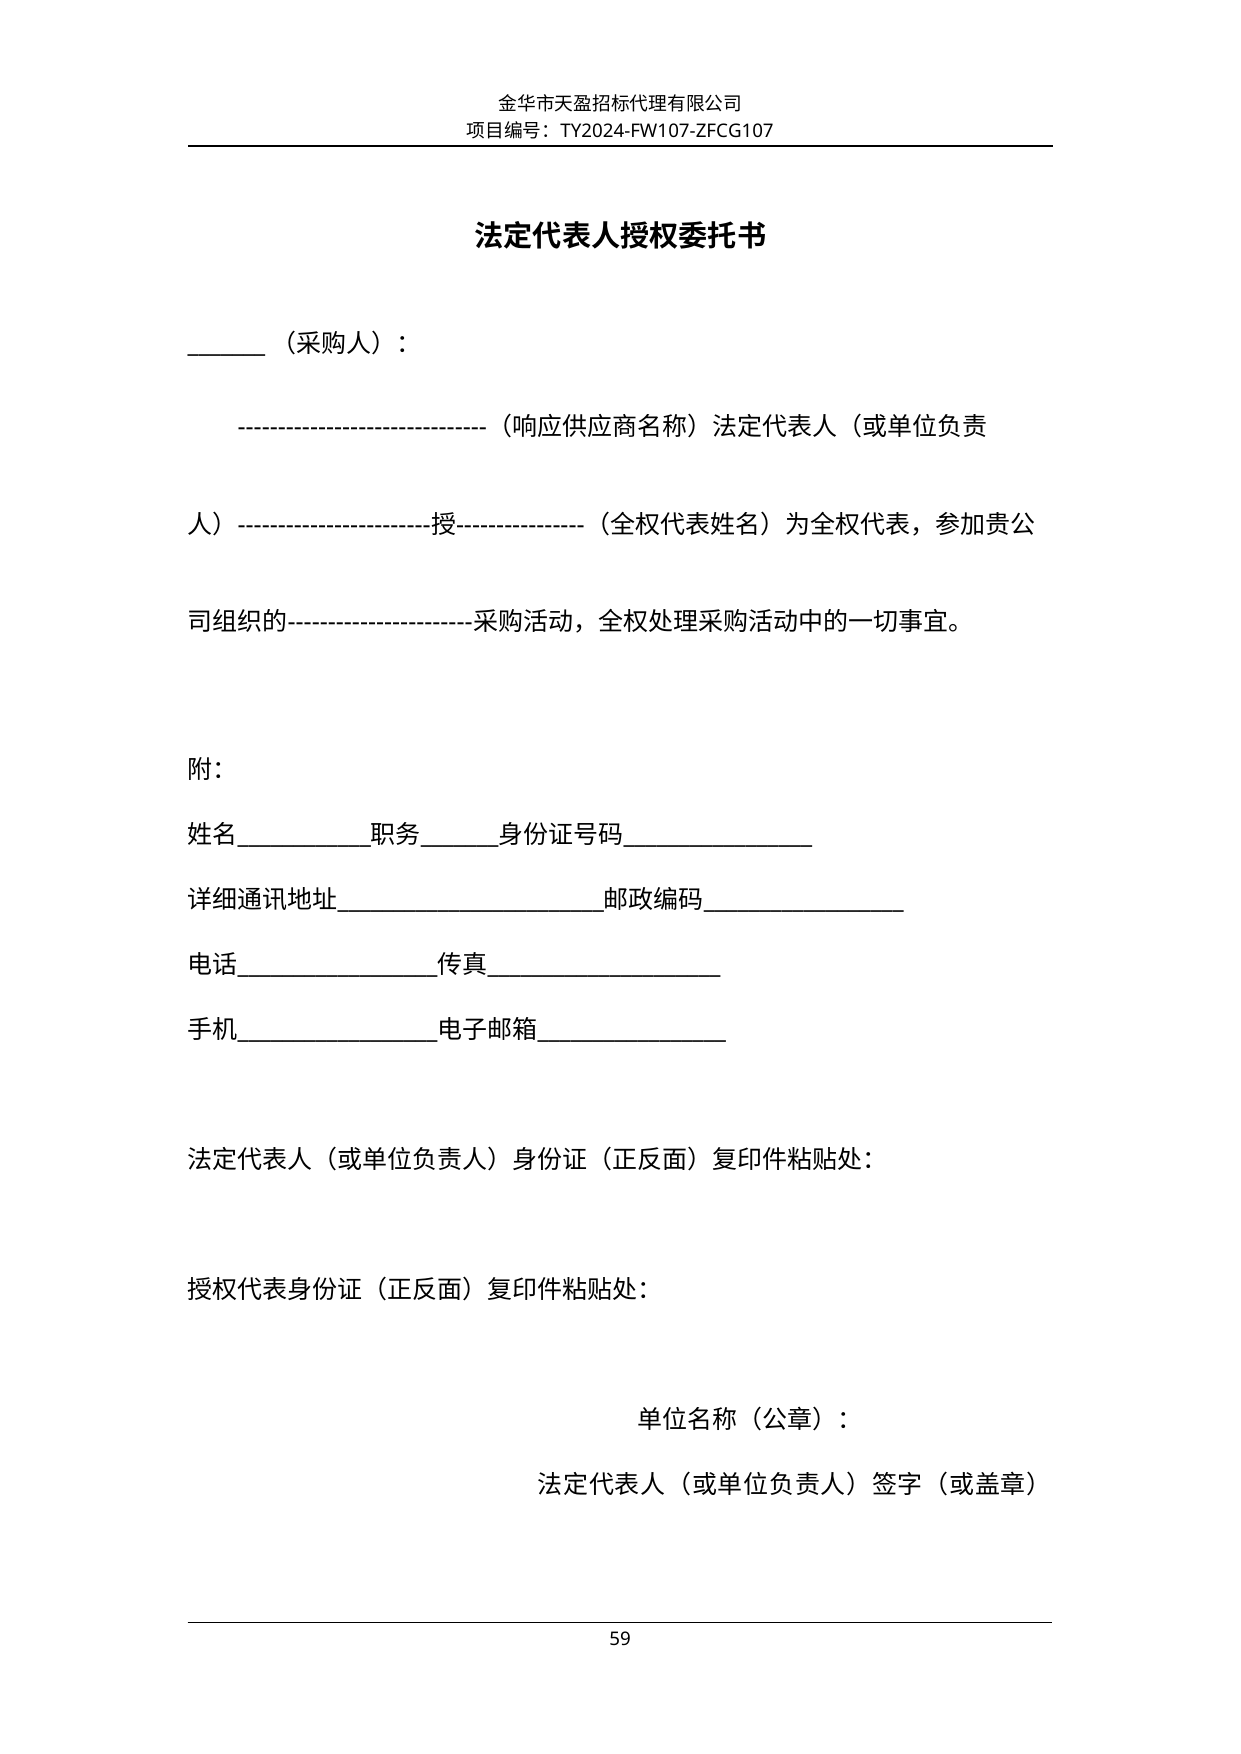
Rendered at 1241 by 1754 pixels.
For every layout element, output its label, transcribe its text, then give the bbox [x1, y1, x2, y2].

text 法定代表人（或单位负责人）签字（或盖章）： [187, 1450, 1053, 1580]
text 手机__________________电子邮箱_________________ [187, 995, 1053, 1060]
text 姓名____________职务_______身份证号码_________________ [187, 800, 1053, 865]
text 电话__________________传真_____________________ [187, 930, 1053, 995]
text 附： [187, 735, 1053, 800]
text 授权代表身份证（正反面）复印件粘贴处： [187, 1255, 1053, 1320]
text 法定代表人（或单位负责人）身份证（正反面）复印件粘贴处： [187, 1125, 1053, 1190]
text 单位名称（公章）： [187, 1385, 1053, 1450]
text 详细通讯地址________________________邮政编码__________________ [187, 865, 1053, 930]
text 法定代表人授权委托书 [187, 212, 1053, 254]
text _______ （采购人）： [187, 309, 1053, 374]
text -------------------------------（响应供应商名称）法定代表人（或单位负责人）------------------------授----------------（全权代表姓名）为全权代表，参加贵公司组织的-----------------------采购活动，全权处理采购活动中的一切事宜。 [187, 392, 1053, 652]
